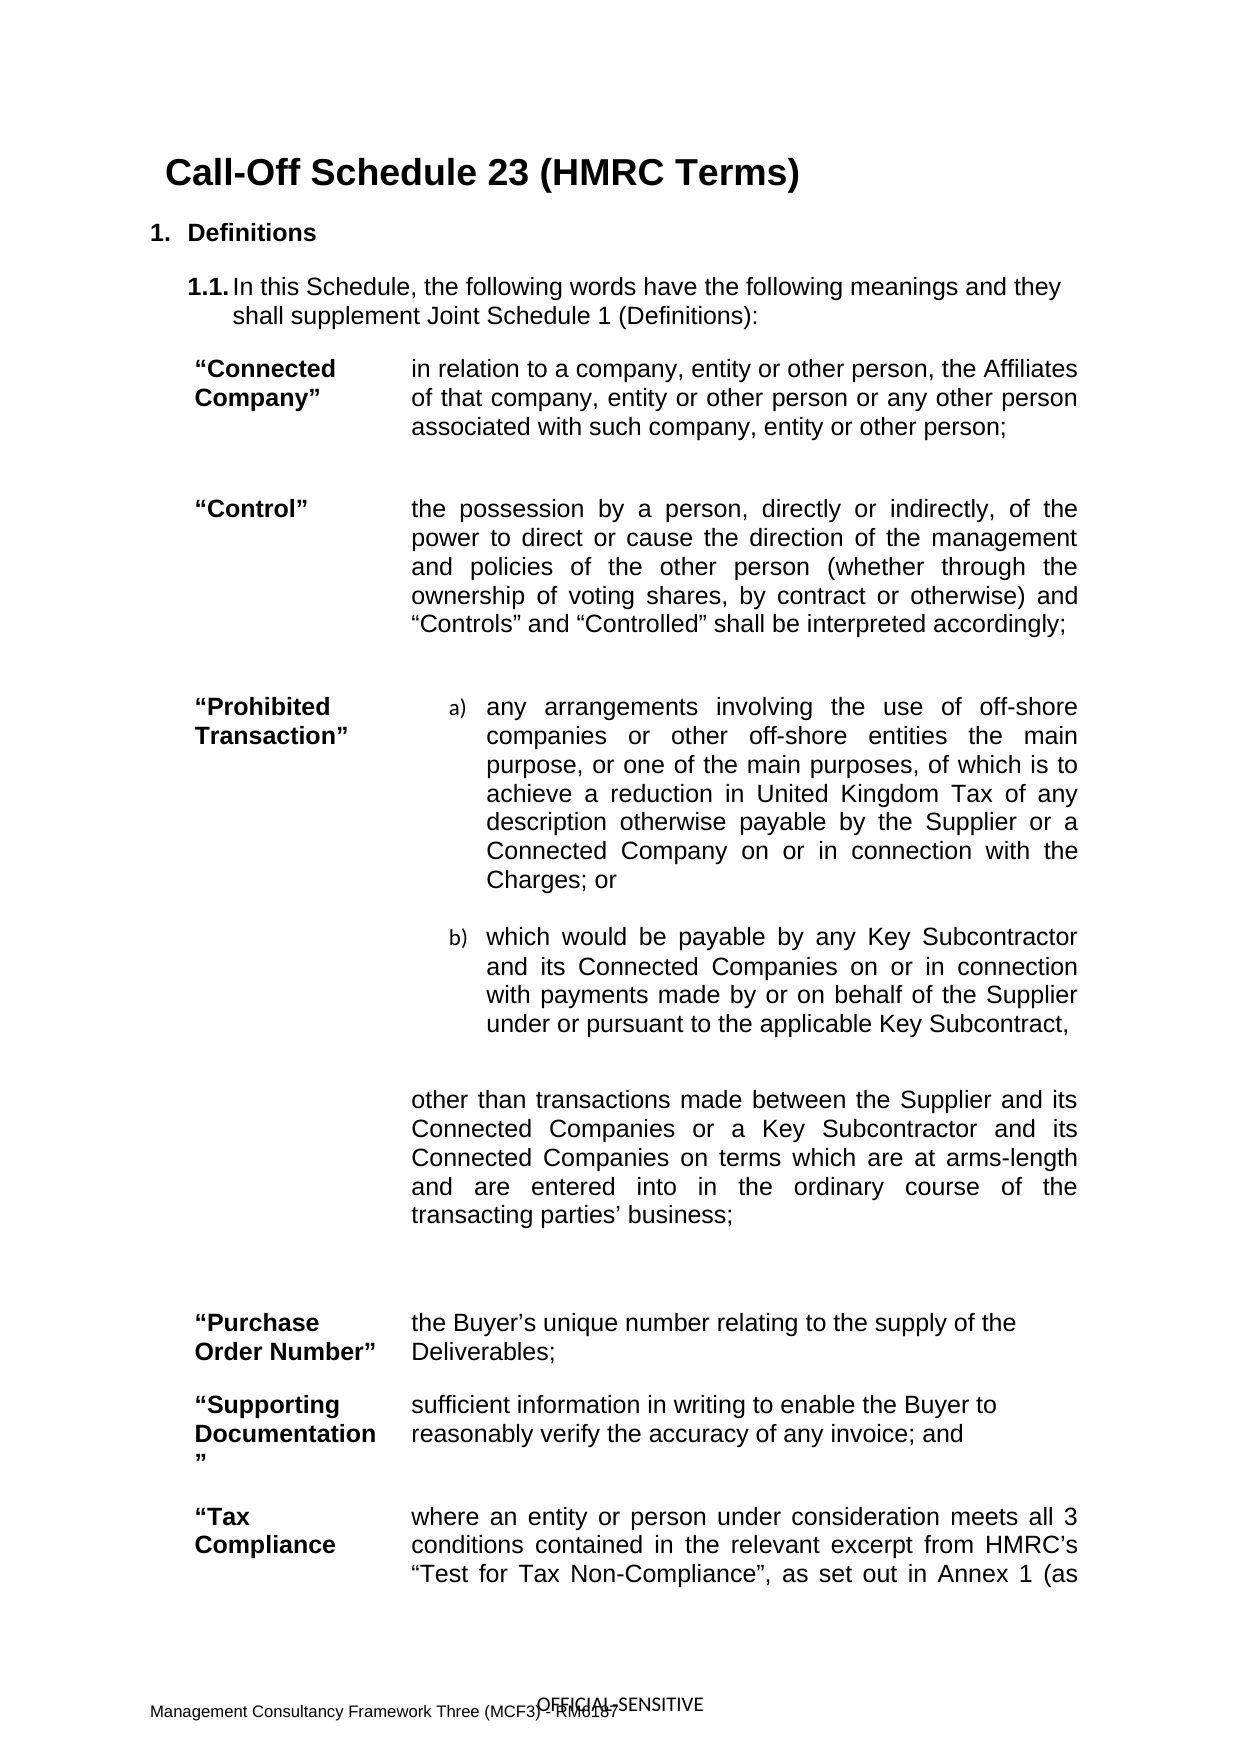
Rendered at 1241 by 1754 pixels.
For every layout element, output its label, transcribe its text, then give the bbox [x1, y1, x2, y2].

table_header “Connected Company” [161, 354, 400, 494]
table_header in relation to a company, entity or other person, the Affiliates of that company, entity or other person or any other person associated with such company, entity or other person; [400, 354, 1090, 494]
table_cell any arrangements involving the use of off-shore companies or other off-shore entities the main purpose, or one of the main purposes, of which is to achieve a reduction in United Kingdom Tax of any description otherwise payable by the Supplier or a Connected Company on or in connection with the Charges; or which would be payable by any Key Subcontractor and its Connected Companies on or in connection with payments made by or on behalf of the Supplier under or pursuant to the applicable Key Subcontract, other than transactions made between the Supplier and its Connected Companies or a Key Subcontractor and its Connected Companies on terms which are at arms-length and are entered into in the ordinary course of the transacting parties’ business; [400, 692, 1090, 1308]
list Definitions [150, 218, 1090, 247]
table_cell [400, 1502, 1090, 1588]
table_cell the possession by a person, directly or indirectly, of the power to direct or cause the direction of the management and policies of the other person (whether through the ownership of voting shares, by contract or otherwise) and “Controls” and “Controlled” shall be interpreted accordingly; [400, 494, 1090, 692]
list In this Schedule, the following words have the following meanings and they shall supplement Joint Schedule 1 (Definitions): [187, 272, 1090, 329]
table_cell “Supporting Documentation” [161, 1390, 400, 1502]
table_cell “Prohibited Transaction” [161, 692, 400, 1308]
table_cell sufficient information in writing to enable the Buyer to reasonably verify the accuracy of any invoice; and [400, 1390, 1090, 1502]
text Call-Off Schedule 23 (HMRC Terms) [165, 150, 1049, 193]
table_cell “Control” [161, 494, 400, 692]
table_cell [161, 1502, 400, 1588]
table_cell the Buyer’s unique number relating to the supply of the Deliverables; [400, 1308, 1090, 1390]
table_cell “Purchase Order Number” [161, 1308, 400, 1390]
